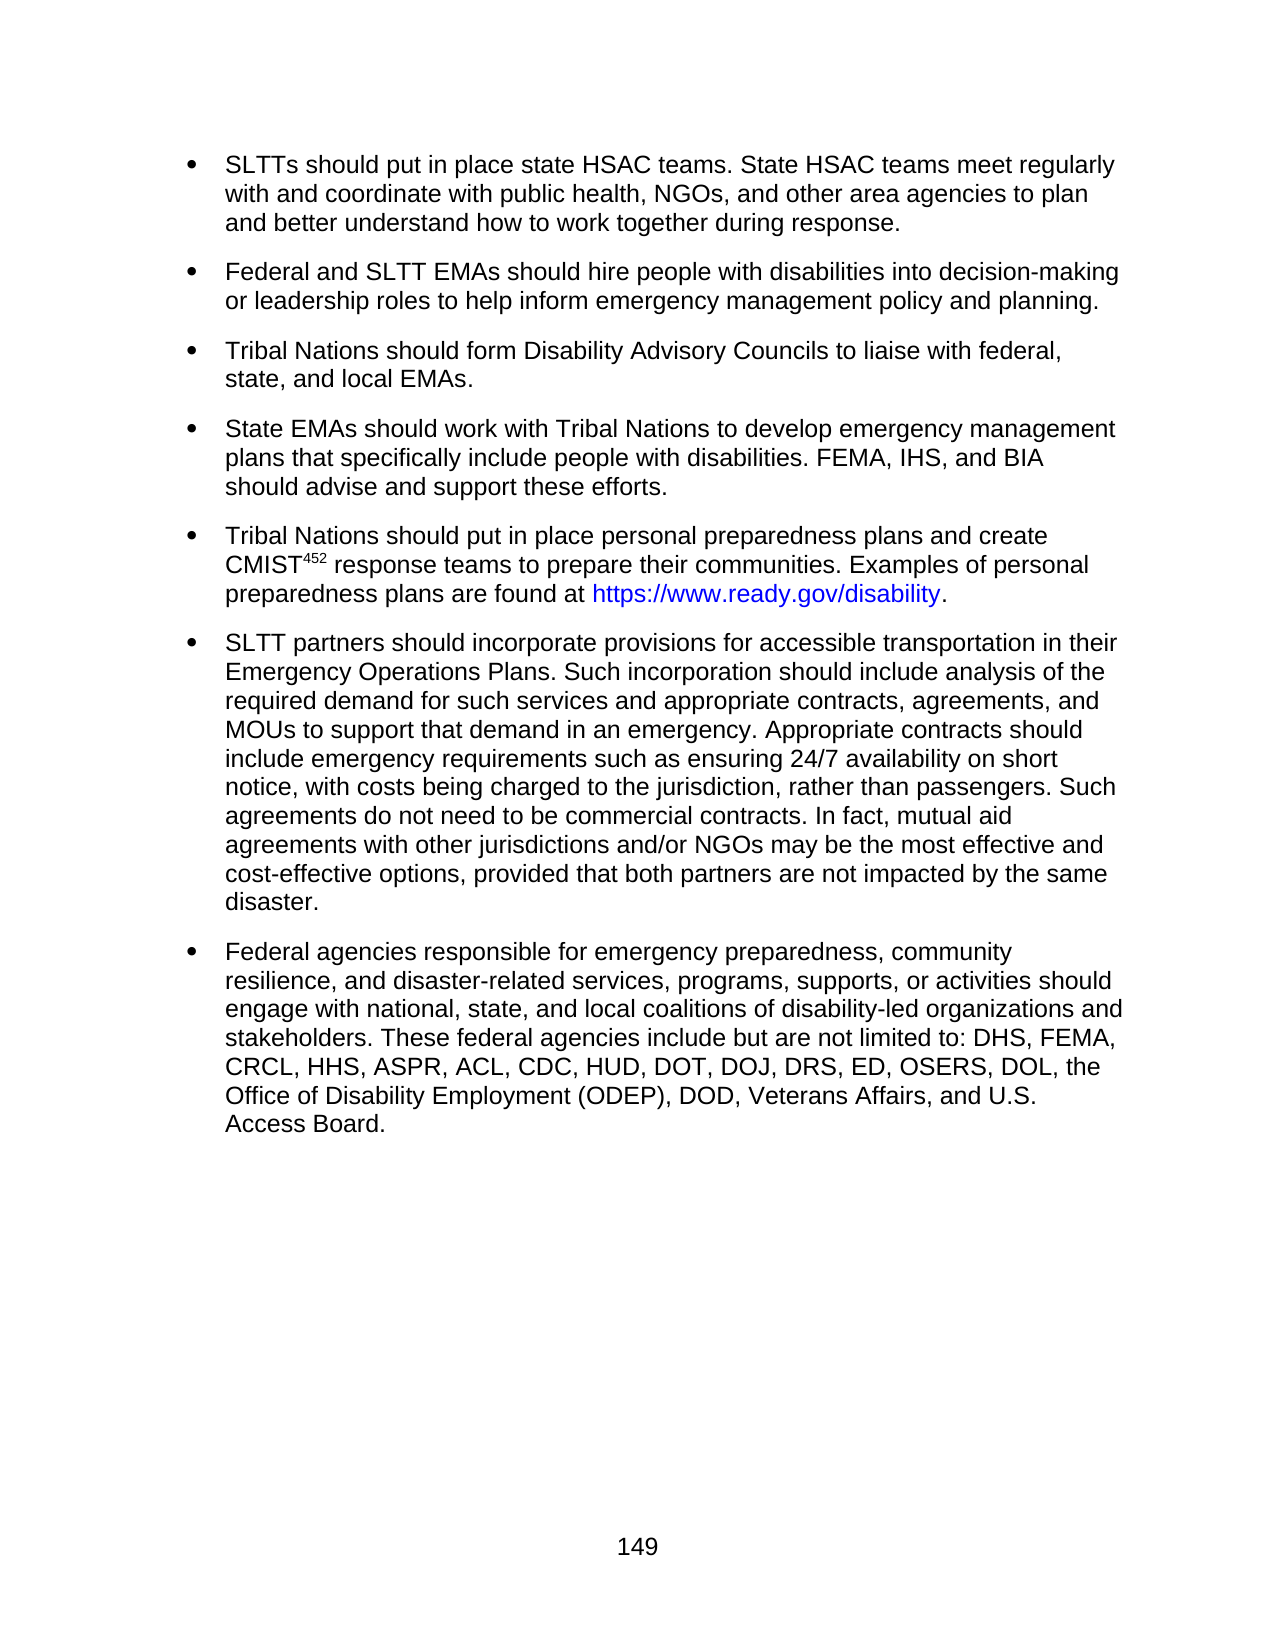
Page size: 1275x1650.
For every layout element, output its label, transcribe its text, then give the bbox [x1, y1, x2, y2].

text Federal agencies responsible for emergency preparedness, community resilience, and disaster-related services, programs, supports, or activities should engage with national, state, and local coalitions of disability-led organizations and stakeholders. These federal agencies include but are not limited to: DHS, FEMA, CRCL, HHS, ASPR, ACL, CDC, HUD, DOT, DOJ, DRS, ED, OSERS, DOL, the Office of Disability Employment (ODEP), DOD, Veterans Affairs, and U.S. Access Board. [187, 937, 1125, 1138]
text SLTTs should put in place state HSAC teams. State HSAC teams meet regularly with and coordinate with public health, NGOs, and other area agencies to plan and better understand how to work together during response. [187, 150, 1125, 236]
text State EMAs should work with Tribal Nations to develop emergency management plans that specifically include people with disabilities. FEMA, IHS, and BIA should advise and support these efforts. [187, 414, 1125, 500]
text SLTT partners should incorporate provisions for accessible transportation in their Emergency Operations Plans. Such incorporation should include analysis of the required demand for such services and appropriate contracts, agreements, and MOUs to support that demand in an emergency. Appropriate contracts should include emergency requirements such as ensuring 24/7 availability on short notice, with costs being charged to the jurisdiction, rather than passengers. Such agreements do not need to be commercial contracts. In fact, mutual aid agreements with other jurisdictions and/or NGOs may be the most effective and cost-effective options, provided that both partners are not impacted by the same disaster. [187, 628, 1125, 916]
text Tribal Nations should put in place personal preparedness plans and create CMIST response teams to prepare their communities. Examples of personal preparedness plans are found at https://www.ready.gov/disability. [187, 521, 1125, 608]
text Tribal Nations should form Disability Advisory Councils to liaise with federal, state, and local EMAs. [187, 336, 1125, 393]
text Federal and SLTT EMAs should hire people with disabilities into decision-making or leadership roles to help inform emergency management policy and planning. [187, 257, 1125, 315]
